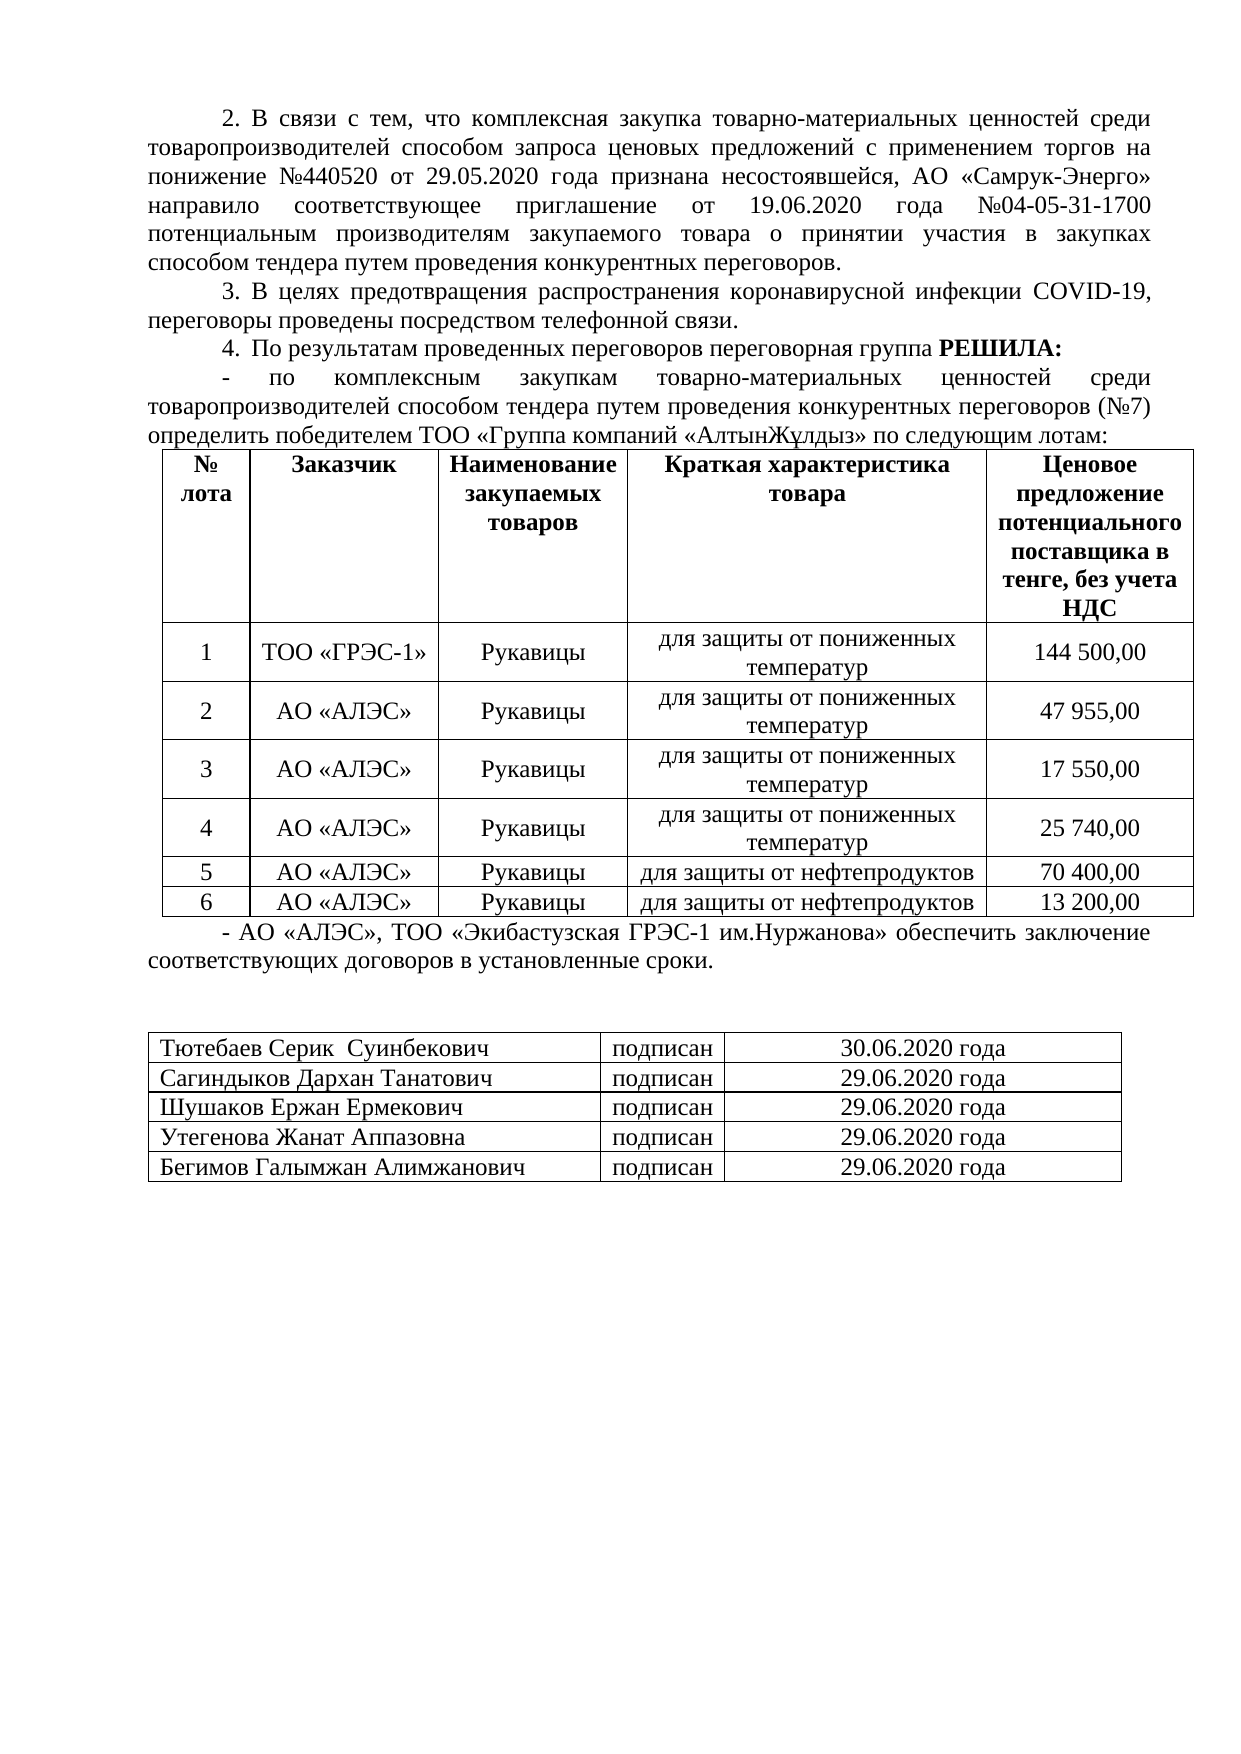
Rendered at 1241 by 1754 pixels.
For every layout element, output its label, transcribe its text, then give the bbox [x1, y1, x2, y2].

table_cell 25 740,00 [987, 799, 1193, 856]
table_cell 1 [163, 623, 249, 681]
table_cell для защиты от нефтепродуктов [628, 857, 986, 886]
table_cell Рукавицы [439, 857, 627, 886]
table_cell АО «АЛЭС» [251, 740, 438, 798]
table_cell Утегенова Жанат Аппазовна [149, 1122, 600, 1151]
table_cell 47 955,00 [987, 682, 1193, 739]
table_cell 4 [163, 799, 249, 856]
table_header Ценовое предложение потенциального поставщика в тенге, без учета НДС [987, 450, 1193, 622]
table_cell подписан [601, 1093, 724, 1121]
list В связи с тем, что комплексная закупка товарно-материальных ценностей среди товаропроизводителей способом запроса ценовых предложений с применением торгов на понижение №440520 от 29.05.2020 года признана несостоявшейся, АО «Самрук-Энерго» направило соответствующее приглашение от 19.06.2020 года №04-05-31-1700 потенциальным производителям закупаемого товара о принятии участия в закупках способом тендера путем проведения конкурентных переговоров. [148, 103, 1152, 276]
table_cell Рукавицы [439, 682, 627, 739]
table_cell 5 [163, 857, 249, 886]
text - АО «АЛЭС», ТОО «Экибастузская ГРЭС-1 им.Нуржанова» обеспечить заключение соответствующих договоров в установленные сроки. [148, 917, 1152, 974]
table_cell Рукавицы [439, 740, 627, 798]
table_cell 2 [163, 682, 249, 739]
table_cell подписан [601, 1063, 724, 1091]
table_cell Рукавицы [439, 623, 627, 681]
table_cell АО «АЛЭС» [251, 887, 438, 916]
table_header Тютебаев Серик Суинбекович [149, 1033, 600, 1062]
table_cell для защиты от пониженных температур [628, 740, 986, 798]
table_cell для защиты от пониженных температур [628, 799, 986, 856]
table_cell 29.06.2020 года [725, 1063, 1121, 1091]
table_cell для защиты от пониженных температур [628, 682, 986, 739]
table_cell 29.06.2020 года [725, 1152, 1121, 1181]
table_cell 144 500,00 [987, 623, 1193, 681]
table_header 30.06.2020 года [725, 1033, 1121, 1062]
table_cell АО «АЛЭС» [251, 682, 438, 739]
table_cell Рукавицы [439, 799, 627, 856]
table_cell подписан [601, 1152, 724, 1181]
table_cell Шушаков Ержан Ермекович [149, 1093, 600, 1121]
table_cell АО «АЛЭС» [251, 857, 438, 886]
table_header Краткая характеристика товара [628, 450, 986, 622]
table_cell 17 550,00 [987, 740, 1193, 798]
table_header Наименование закупаемых товаров [439, 450, 627, 622]
table_cell для защиты от пониженных температур [628, 623, 986, 681]
list В целях предотвращения распространения коронавирусной инфекции COVID-19, переговоры проведены посредством телефонной связи. [148, 276, 1152, 333]
table_cell Сагиндыков Дархан Танатович [149, 1063, 600, 1091]
table_header подписан [601, 1033, 724, 1062]
table_cell АО «АЛЭС» [251, 799, 438, 856]
table_cell подписан [601, 1122, 724, 1151]
table_cell для защиты от нефтепродуктов [628, 887, 986, 916]
text - по комплексным закупкам товарно-материальных ценностей среди товаропроизводителей способом тендера путем проведения конкурентных переговоров (№7) определить победителем ТОО «Группа компаний «АлтынЖұлдыз» по следующим лотам: [148, 362, 1152, 448]
table_header № лота [163, 450, 249, 622]
table_cell 3 [163, 740, 249, 798]
table_cell 29.06.2020 года [725, 1093, 1121, 1121]
table_cell ТОО «ГРЭС-1» [251, 623, 438, 681]
table_cell 13 200,00 [987, 887, 1193, 916]
table_cell 70 400,00 [987, 857, 1193, 886]
table_cell 6 [163, 887, 249, 916]
table_cell Бегимов Галымжан Алимжанович [149, 1152, 600, 1181]
list По результатам проведенных переговоров переговорная группа РЕШИЛА: [222, 333, 1152, 362]
table_cell 29.06.2020 года [725, 1122, 1121, 1151]
table_header Заказчик [251, 450, 438, 622]
table_cell Рукавицы [439, 887, 627, 916]
